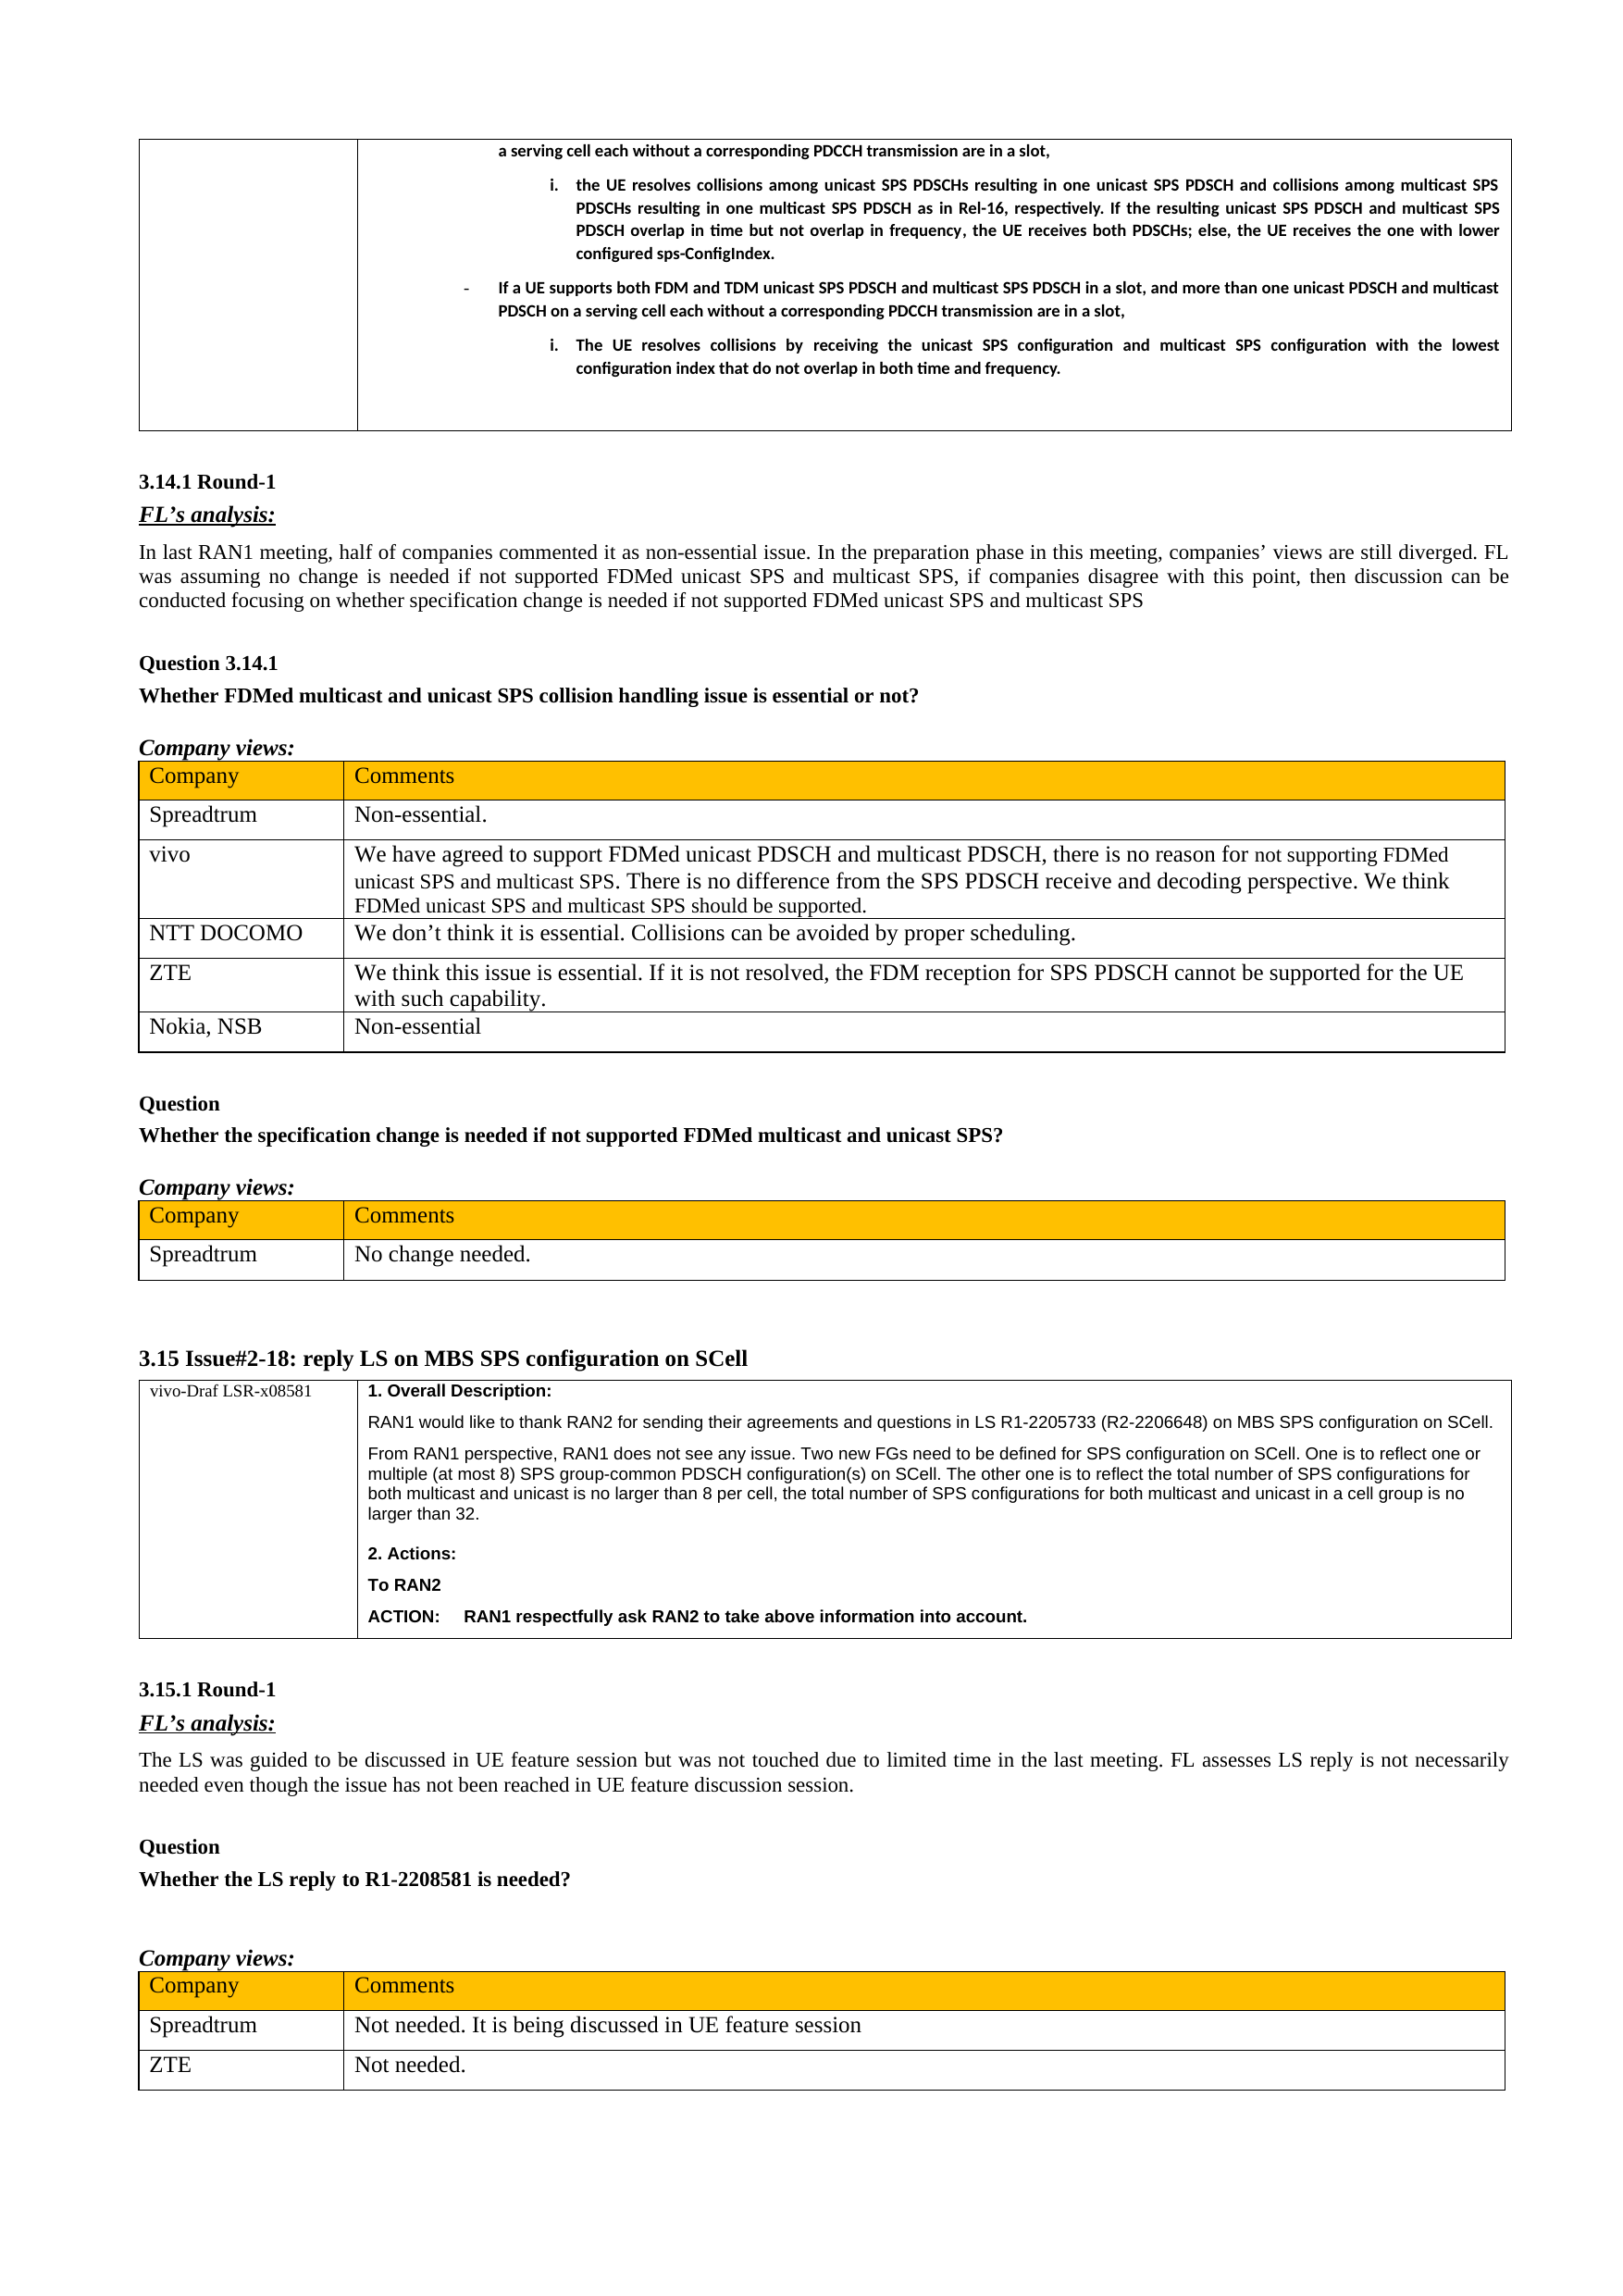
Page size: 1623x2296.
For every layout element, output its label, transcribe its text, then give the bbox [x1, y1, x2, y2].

table_cell No change needed. [344, 1240, 1505, 1279]
table_cell Not needed. It is being discussed in UE feature session [344, 2011, 1505, 2050]
table_header Company [140, 762, 343, 800]
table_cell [358, 140, 1511, 429]
subtitle 3.14.1 Round-1 [139, 469, 1512, 493]
subtitle 3.15.1 Round-1 [139, 1677, 1512, 1702]
table_cell Non-essential [344, 1012, 1505, 1051]
table_cell Spreadtrum [140, 2011, 343, 2050]
text FL’s analysis: [139, 501, 1512, 527]
subtitle Question 3.15.1 [139, 1834, 1512, 1858]
table_cell ZTE [140, 2051, 343, 2090]
text The LS was guided to be discussed in UE feature session but was not touched due to limited time in the last meeting. FL assesses LS reply is not necessarily needed even though the issue has not been reached in UE feature discussion session. [139, 1747, 1512, 1796]
table_cell We think this issue is essential. If it is not resolved, the FDM reception for SPS PDSCH cannot be supported for the UE with such capability. [344, 959, 1505, 1011]
table_cell NTT DOCOMO [140, 919, 343, 958]
text Whether the LS reply to R1-2208581 is needed? [139, 1867, 1512, 1891]
table_header Company [140, 1972, 343, 2010]
table_cell We don’t think it is essential. Collisions can be avoided by proper scheduling. [344, 919, 1505, 958]
table_header Comments [344, 1201, 1505, 1239]
table_cell Not needed. [344, 2051, 1505, 2090]
text Company views: [139, 1944, 1512, 1970]
subtitle 3.15 Issue#2-18: reply LS on MBS SPS configuration on SCell [139, 1345, 1512, 1371]
text Company views: [139, 734, 1512, 761]
subtitle Question 3.14.2 [139, 1091, 1512, 1115]
text FL’s analysis: [139, 1709, 1512, 1736]
subtitle Question 3.14.1 [139, 651, 1512, 675]
text In last RAN1 meeting, half of companies commented it as non-essential issue. In the preparation phase in this meeting, companies’ views are still diverged. FL was assuming no change is needed if not supported FDMed unicast SPS and multicast SPS, if companies disagree with this point, then discussion can be conducted focusing on whether specification change is needed if not supported FDMed unicast SPS and multicast SPS [139, 540, 1512, 613]
text Whether FDMed multicast and unicast SPS collision handling issue is essential or not? [139, 683, 1512, 707]
table_cell We have agreed to support FDMed unicast PDSCH and multicast PDSCH, there is no reason for not supporting FDMed unicast SPS and multicast SPS. There is no difference from the SPS PDSCH receive and decoding perspective. We think FDMed unicast SPS and multicast SPS should be supported. [344, 840, 1505, 918]
table_header vivo-Draf LSR-x08581 [140, 1381, 357, 1638]
table_header Company [140, 1201, 343, 1239]
table_cell Nokia, NSB [140, 1012, 343, 1051]
table_cell Non-essential. [344, 800, 1505, 839]
table_cell Spreadtrum [140, 800, 343, 839]
table_header Comments [344, 762, 1505, 800]
table_header 1. Overall Description: RAN1 would like to thank RAN2 for sending their agreements and questions in LS R1-2205733 (R2-2206648) on MBS SPS configuration on SCell. From RAN1 perspective, RAN1 does not see any issue. Two new FGs need to be defined for SPS configuration on SCell. One is to reflect one or multiple (at most 8) SPS group-common PDSCH configuration(s) on SCell. The other one is to reflect the total number of SPS configurations for both multicast and unicast is no larger than 8 per cell, the total number of SPS configurations for both multicast and unicast in a cell group is no larger than 32. 2. Actions: To RAN2 ACTION: RAN1 respectfully ask RAN2 to take above information into account. [358, 1381, 1511, 1638]
table_cell ZTE [140, 959, 343, 1011]
table_header Comments [344, 1972, 1505, 2010]
table_cell Spreadtrum [140, 1240, 343, 1279]
text Whether the specification change is needed if not supported FDMed multicast and unicast SPS? [139, 1123, 1512, 1148]
table_cell vivo [140, 840, 343, 918]
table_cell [140, 140, 357, 429]
text Company views: [139, 1173, 1512, 1200]
